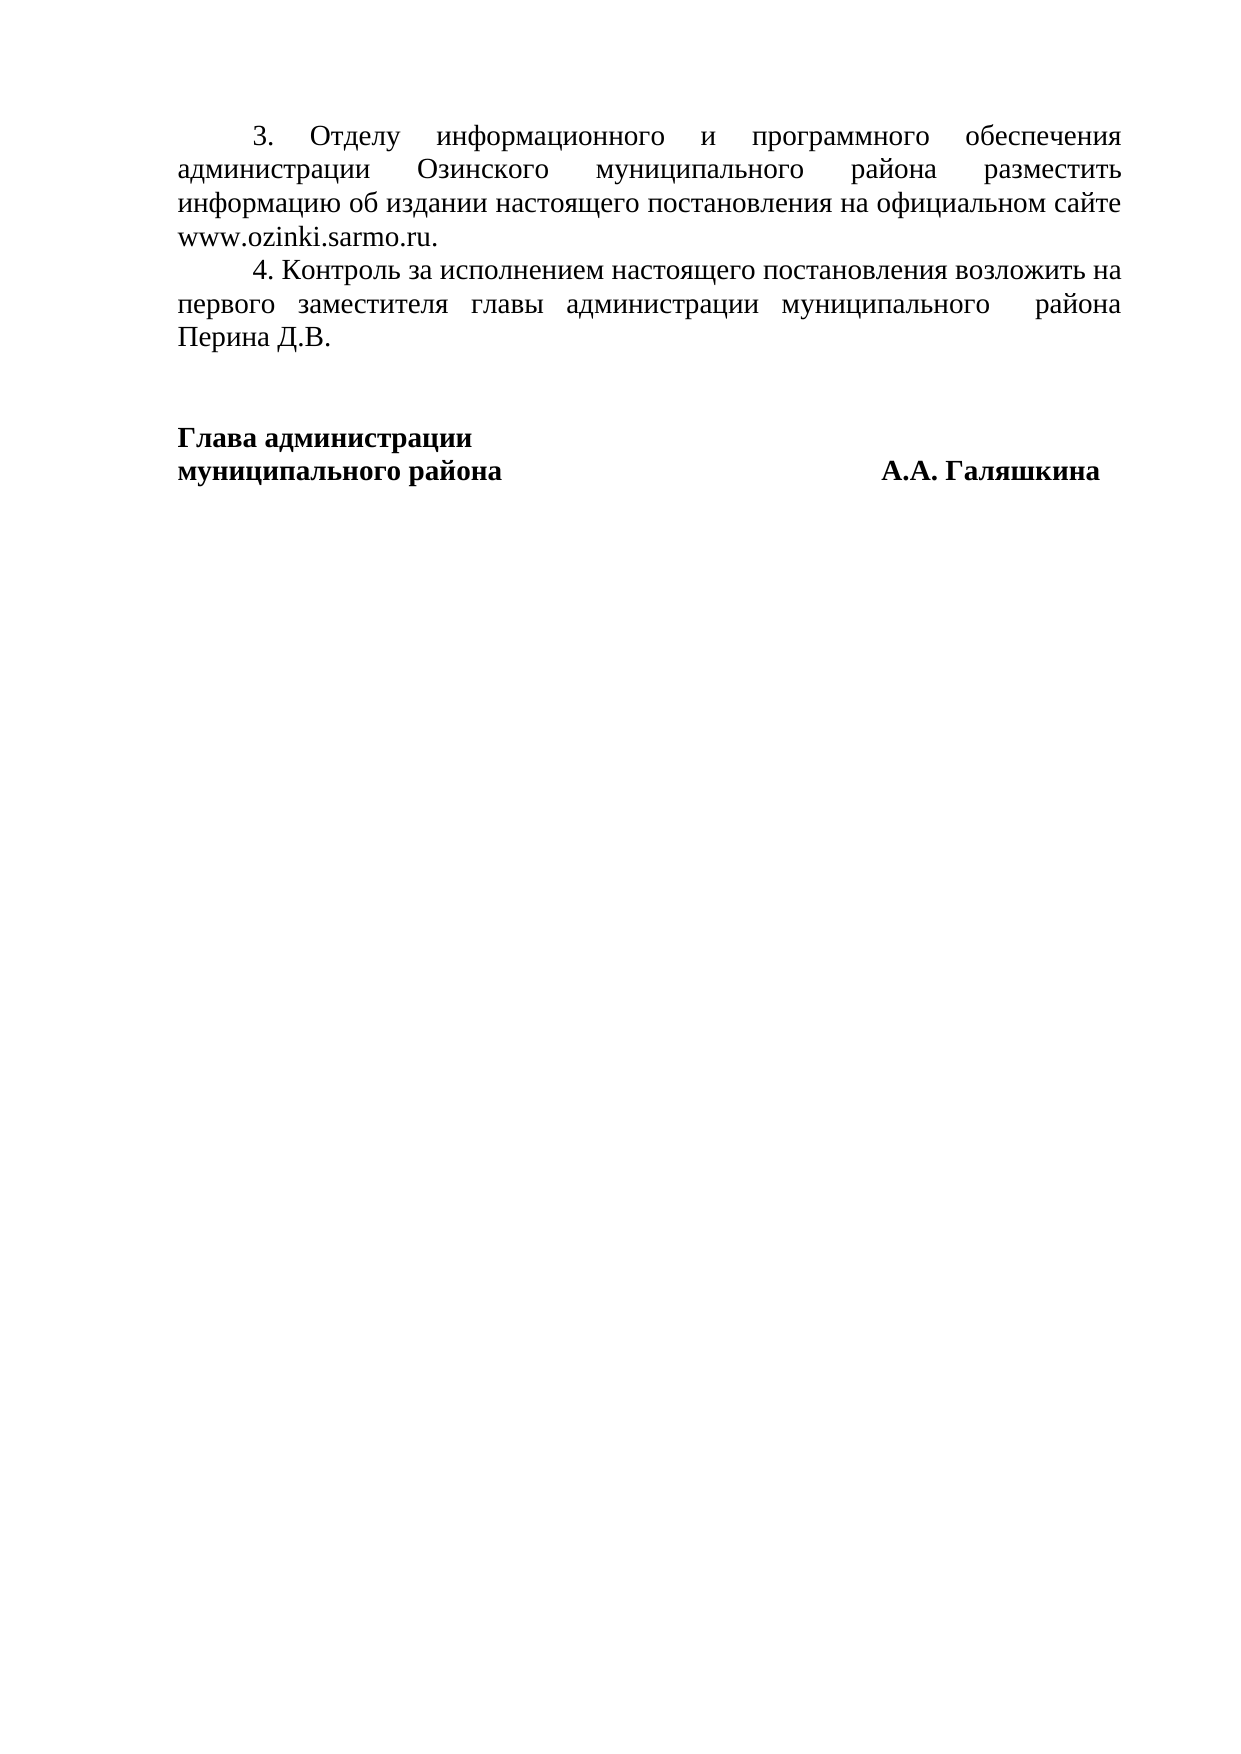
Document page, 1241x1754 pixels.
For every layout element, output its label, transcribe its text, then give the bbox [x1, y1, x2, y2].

text муниципального района А.А. Галяшкина [177, 453, 1122, 487]
text 3. Отделу информационного и программного обеспечения администрации Озинского муниципального района разместить информацию об издании настоящего постановления на официальном сайте www.ozinki.sarmo.ru. [177, 118, 1122, 252]
text Глава администрации [177, 420, 1122, 453]
text 4. Контроль за исполнением настоящего постановления возложить на первого заместителя главы администрации муниципального района Перина Д.В. [177, 252, 1122, 353]
